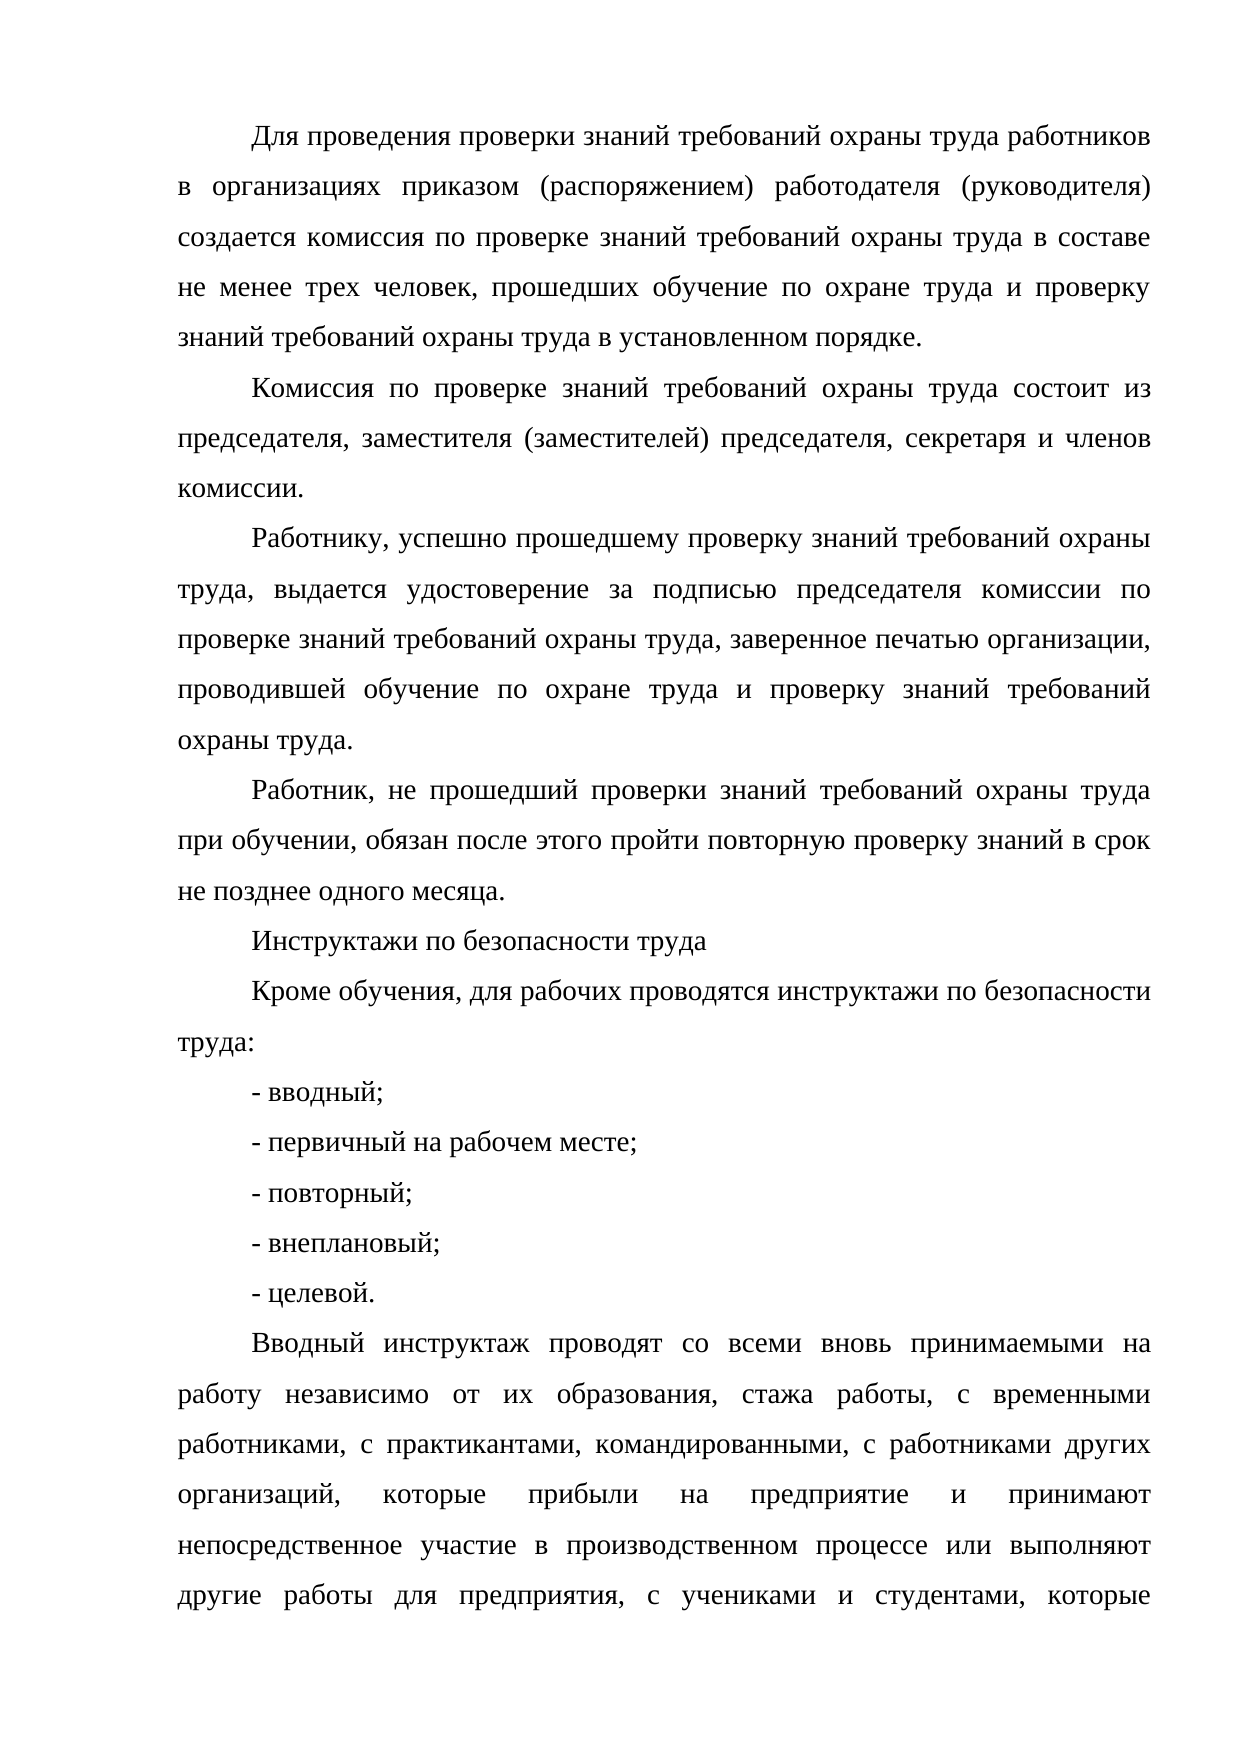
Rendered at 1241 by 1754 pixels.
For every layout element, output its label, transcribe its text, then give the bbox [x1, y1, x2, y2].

text Работник, не прошедший проверки знаний требований охраны труда при обучении, обязан после этого пройти повторную проверку знаний в срок не позднее одного месяца. [177, 772, 1152, 906]
text - первичный на рабочем месте; [177, 1124, 1152, 1158]
text Работнику, успешно прошедшему проверку знаний требований охраны труда, выдается удостоверение за подписью председателя комиссии по проверке знаний требований охраны труда, заверенное печатью организации, проводившей обучение по охране труда и проверку знаний требований охраны труда. [177, 521, 1152, 755]
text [177, 1326, 1152, 1611]
text Инструктажи по безопасности труда [177, 923, 1152, 957]
text Кроме обучения, для рабочих проводятся инструктажи по безопасности труда: [177, 973, 1152, 1057]
text - внеплановый; [177, 1225, 1152, 1258]
text - целевой. [177, 1275, 1152, 1309]
text Для проведения проверки знаний требований охраны труда работников в организациях приказом (распоряжением) работодателя (руководителя) создается комиссия по проверке знаний требований охраны труда в составе не менее трех человек, прошедших обучение по охране труда и проверку знаний требований охраны труда в установленном порядке. [177, 118, 1152, 353]
text - повторный; [177, 1175, 1152, 1208]
text - вводный; [177, 1074, 1152, 1108]
text Комиссия по проверке знаний требований охраны труда состоит из председателя, заместителя (заместителей) председателя, секретаря и членов комиссии. [177, 370, 1152, 504]
